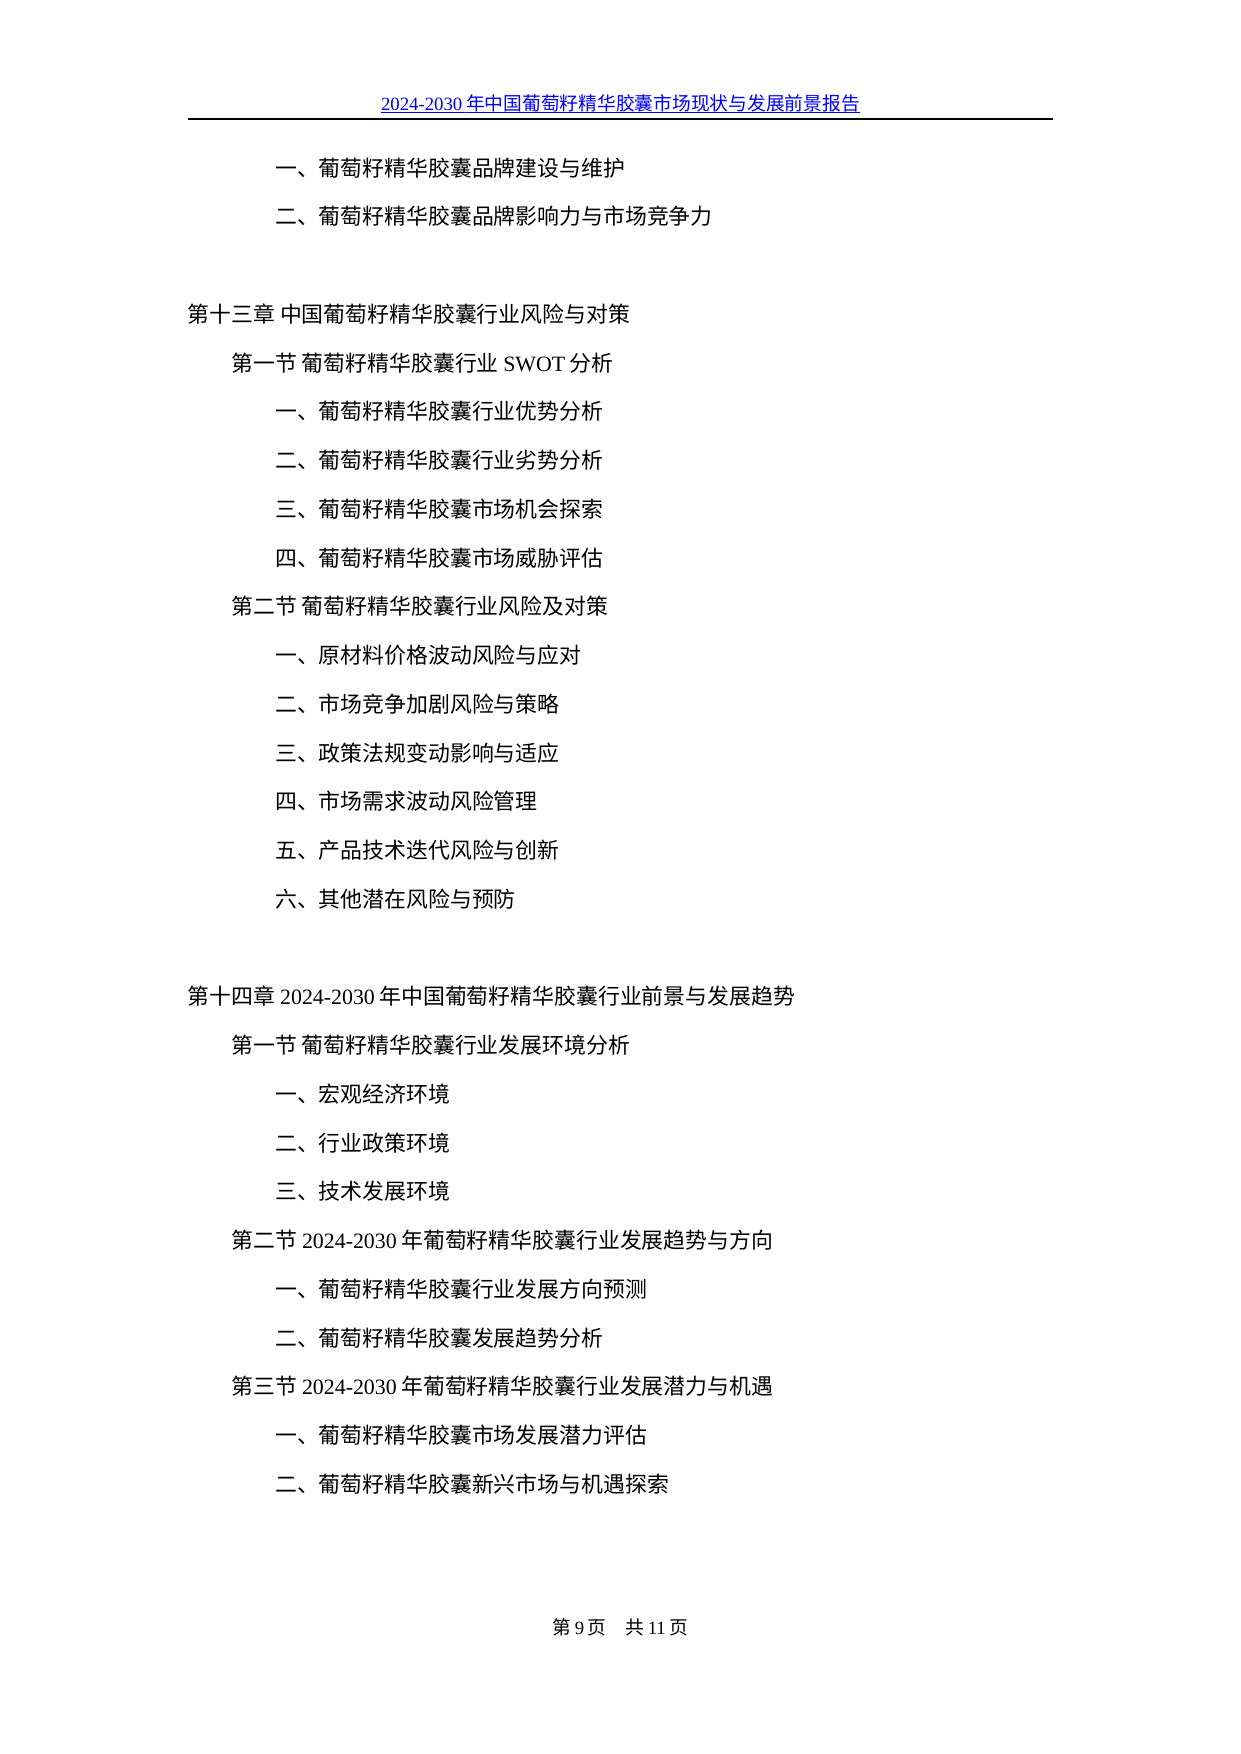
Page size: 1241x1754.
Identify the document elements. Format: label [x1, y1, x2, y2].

text [187, 150, 1053, 1499]
